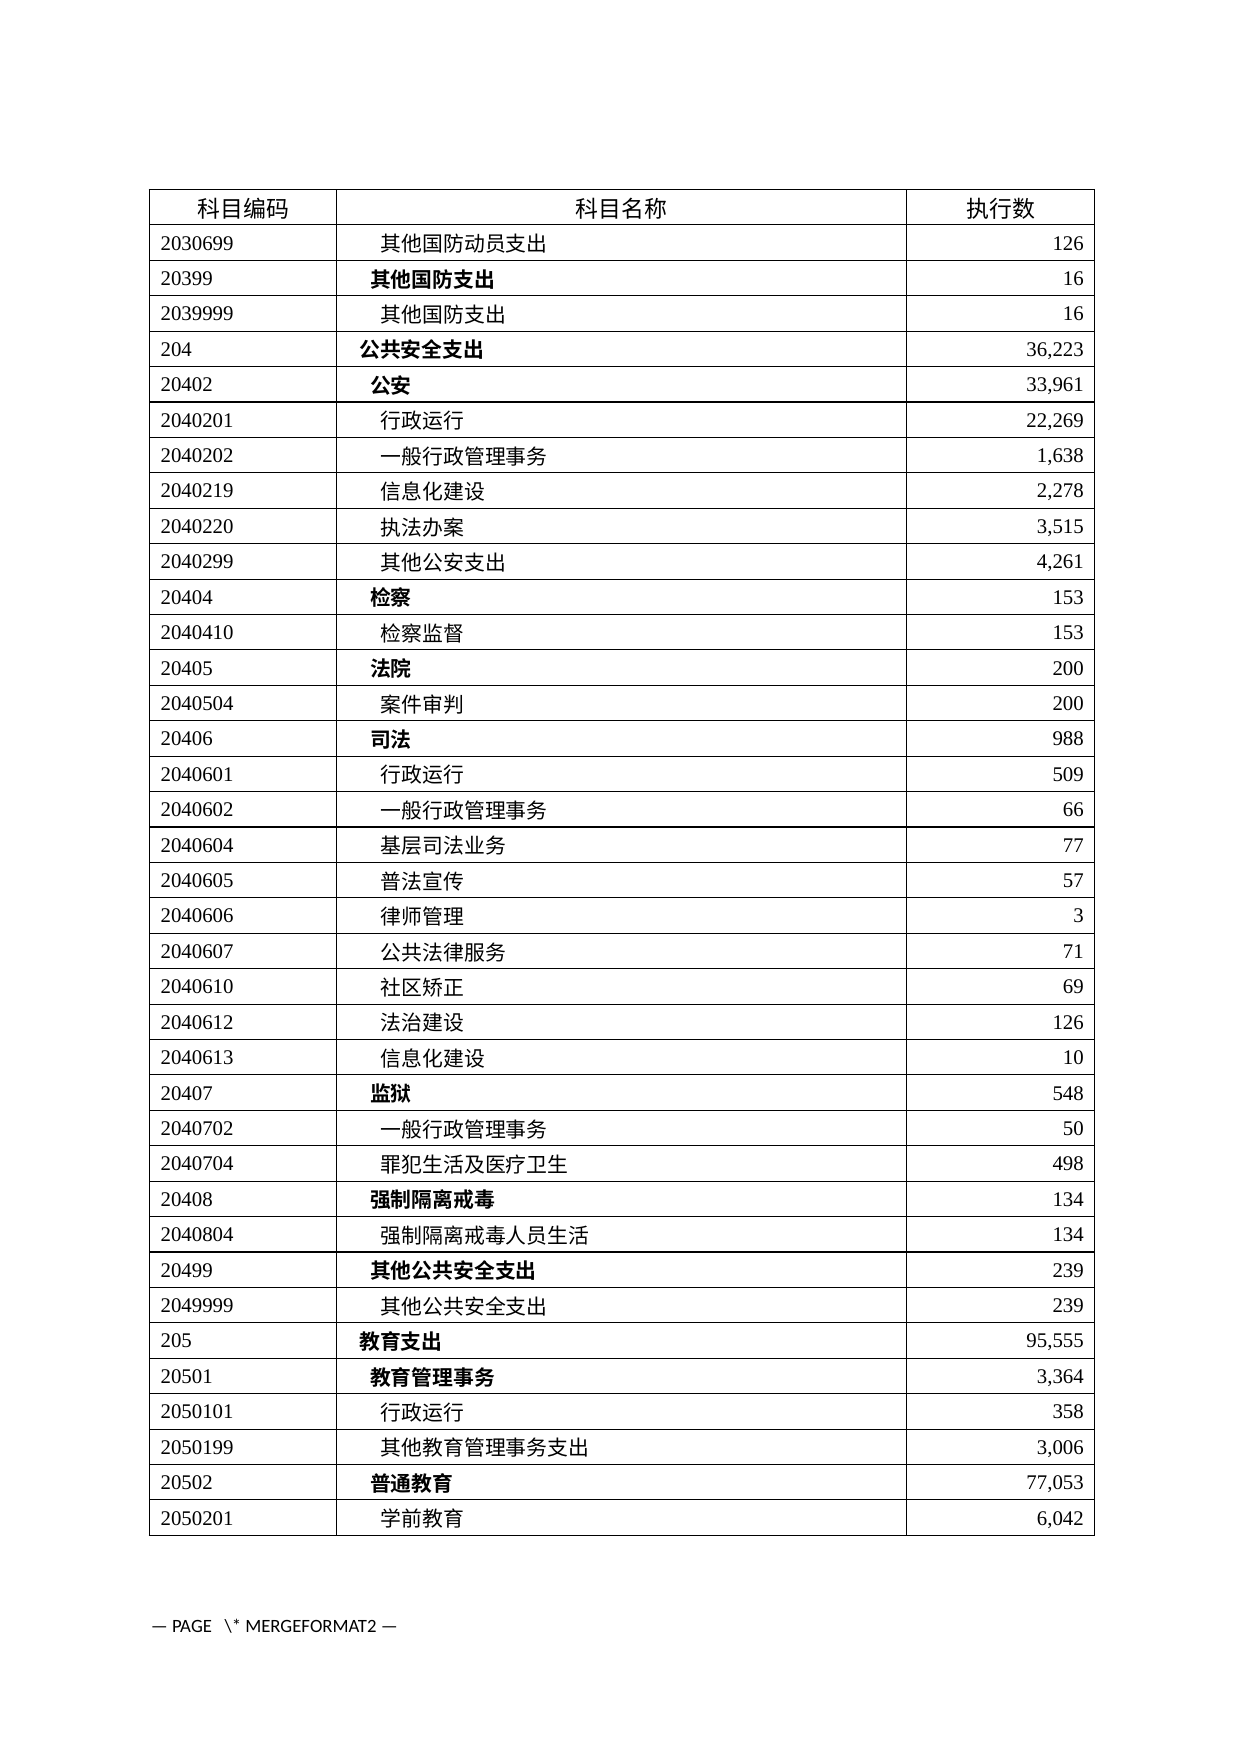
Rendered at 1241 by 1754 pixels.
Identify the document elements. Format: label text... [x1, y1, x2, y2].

table_cell 公共安全支出 [337, 332, 906, 366]
table_cell 行政运行 [337, 1394, 906, 1428]
table_cell 监狱 [337, 1075, 906, 1110]
table_cell 教育支出 [337, 1323, 906, 1358]
table_header 科目编码 [150, 190, 336, 224]
table_cell 2,278 [907, 473, 1094, 508]
table_cell 2040605 [150, 863, 336, 897]
table_cell 强制隔离戒毒人员生活 [337, 1217, 906, 1251]
table_cell 其他国防支出 [337, 261, 906, 295]
table_cell 法治建设 [337, 1005, 906, 1039]
table_cell 2050101 [150, 1394, 336, 1428]
table_cell 2040504 [150, 686, 336, 720]
table_cell 2040702 [150, 1111, 336, 1145]
table_cell 50 [907, 1111, 1094, 1145]
table_cell 66 [907, 792, 1094, 826]
table_cell 2040704 [150, 1146, 336, 1181]
table_cell 6,042 [907, 1500, 1094, 1535]
table_cell 律师管理 [337, 898, 906, 933]
table_cell 57 [907, 863, 1094, 897]
table_cell 509 [907, 757, 1094, 791]
table_cell 2040610 [150, 969, 336, 1003]
table_cell 2040202 [150, 438, 336, 472]
table_cell 其他教育管理事务支出 [337, 1430, 906, 1464]
table_cell 司法 [337, 721, 906, 756]
table_cell 16 [907, 261, 1094, 295]
table_cell 普通教育 [337, 1465, 906, 1499]
table_cell 20499 [150, 1253, 336, 1287]
table_cell 10 [907, 1040, 1094, 1074]
table_cell 2040201 [150, 403, 336, 437]
table_cell 239 [907, 1288, 1094, 1322]
table_cell 2040219 [150, 473, 336, 508]
table_cell 205 [150, 1323, 336, 1358]
table_cell 2040613 [150, 1040, 336, 1074]
table_cell 16 [907, 296, 1094, 331]
table_cell 2040220 [150, 509, 336, 543]
table_cell 2049999 [150, 1288, 336, 1322]
table_cell 20405 [150, 650, 336, 685]
table_cell 行政运行 [337, 757, 906, 791]
table_cell 社区矫正 [337, 969, 906, 1003]
table_cell 20407 [150, 1075, 336, 1110]
table_cell 案件审判 [337, 686, 906, 720]
table_cell 其他国防动员支出 [337, 225, 906, 260]
table_cell 公安 [337, 367, 906, 401]
table_cell 其他国防支出 [337, 296, 906, 331]
table_cell 20402 [150, 367, 336, 401]
table_cell 2040602 [150, 792, 336, 826]
table_cell 69 [907, 969, 1094, 1003]
table_cell 其他公安支出 [337, 544, 906, 578]
table_cell 239 [907, 1253, 1094, 1287]
table_cell 一般行政管理事务 [337, 438, 906, 472]
table_cell 一般行政管理事务 [337, 1111, 906, 1145]
table_cell 134 [907, 1182, 1094, 1216]
table_cell 20408 [150, 1182, 336, 1216]
table_cell 77,053 [907, 1465, 1094, 1499]
table_cell 2040612 [150, 1005, 336, 1039]
table_cell 一般行政管理事务 [337, 792, 906, 826]
table_cell 1,638 [907, 438, 1094, 472]
table_cell 4,261 [907, 544, 1094, 578]
table_cell 执法办案 [337, 509, 906, 543]
table_cell 71 [907, 934, 1094, 968]
table_header 科目名称 [337, 190, 906, 224]
table_cell 2040410 [150, 615, 336, 649]
table_cell 498 [907, 1146, 1094, 1181]
table_cell 77 [907, 828, 1094, 862]
table_cell 普法宣传 [337, 863, 906, 897]
table_cell 2050199 [150, 1430, 336, 1464]
table_cell 信息化建设 [337, 473, 906, 508]
table_cell 204 [150, 332, 336, 366]
table_cell 2040299 [150, 544, 336, 578]
table_cell 126 [907, 225, 1094, 260]
table_cell 36,223 [907, 332, 1094, 366]
table_cell 其他公共安全支出 [337, 1288, 906, 1322]
table_cell 信息化建设 [337, 1040, 906, 1074]
table_cell 134 [907, 1217, 1094, 1251]
table_cell 检察 [337, 580, 906, 614]
table_cell 行政运行 [337, 403, 906, 437]
table_cell 公共法律服务 [337, 934, 906, 968]
table_cell 其他公共安全支出 [337, 1253, 906, 1287]
table_cell 20399 [150, 261, 336, 295]
table_cell 2040606 [150, 898, 336, 933]
table_cell 检察监督 [337, 615, 906, 649]
table_cell 法院 [337, 650, 906, 685]
table_cell 3,006 [907, 1430, 1094, 1464]
table_cell 20406 [150, 721, 336, 756]
table_cell 95,555 [907, 1323, 1094, 1358]
table_cell 3 [907, 898, 1094, 933]
table_cell 20404 [150, 580, 336, 614]
table_cell 988 [907, 721, 1094, 756]
table_cell 22,269 [907, 403, 1094, 437]
table_cell 126 [907, 1005, 1094, 1039]
table_cell 358 [907, 1394, 1094, 1428]
table_cell 2040601 [150, 757, 336, 791]
table_cell 20501 [150, 1359, 336, 1393]
table_cell 200 [907, 650, 1094, 685]
table_cell 2040607 [150, 934, 336, 968]
table_cell 基层司法业务 [337, 828, 906, 862]
table_cell 153 [907, 615, 1094, 649]
table_cell 2040804 [150, 1217, 336, 1251]
table_cell 200 [907, 686, 1094, 720]
table_cell 33,961 [907, 367, 1094, 401]
table_cell 强制隔离戒毒 [337, 1182, 906, 1216]
table_cell 2030699 [150, 225, 336, 260]
table_header 执行数 [907, 190, 1094, 224]
table_cell 20502 [150, 1465, 336, 1499]
table_cell 3,364 [907, 1359, 1094, 1393]
table_cell 学前教育 [337, 1500, 906, 1535]
table_cell 罪犯生活及医疗卫生 [337, 1146, 906, 1181]
table_cell 2039999 [150, 296, 336, 331]
table_cell 153 [907, 580, 1094, 614]
table_cell 3,515 [907, 509, 1094, 543]
table_cell 2040604 [150, 828, 336, 862]
table_cell 548 [907, 1075, 1094, 1110]
table_cell 教育管理事务 [337, 1359, 906, 1393]
table_cell 2050201 [150, 1500, 336, 1535]
